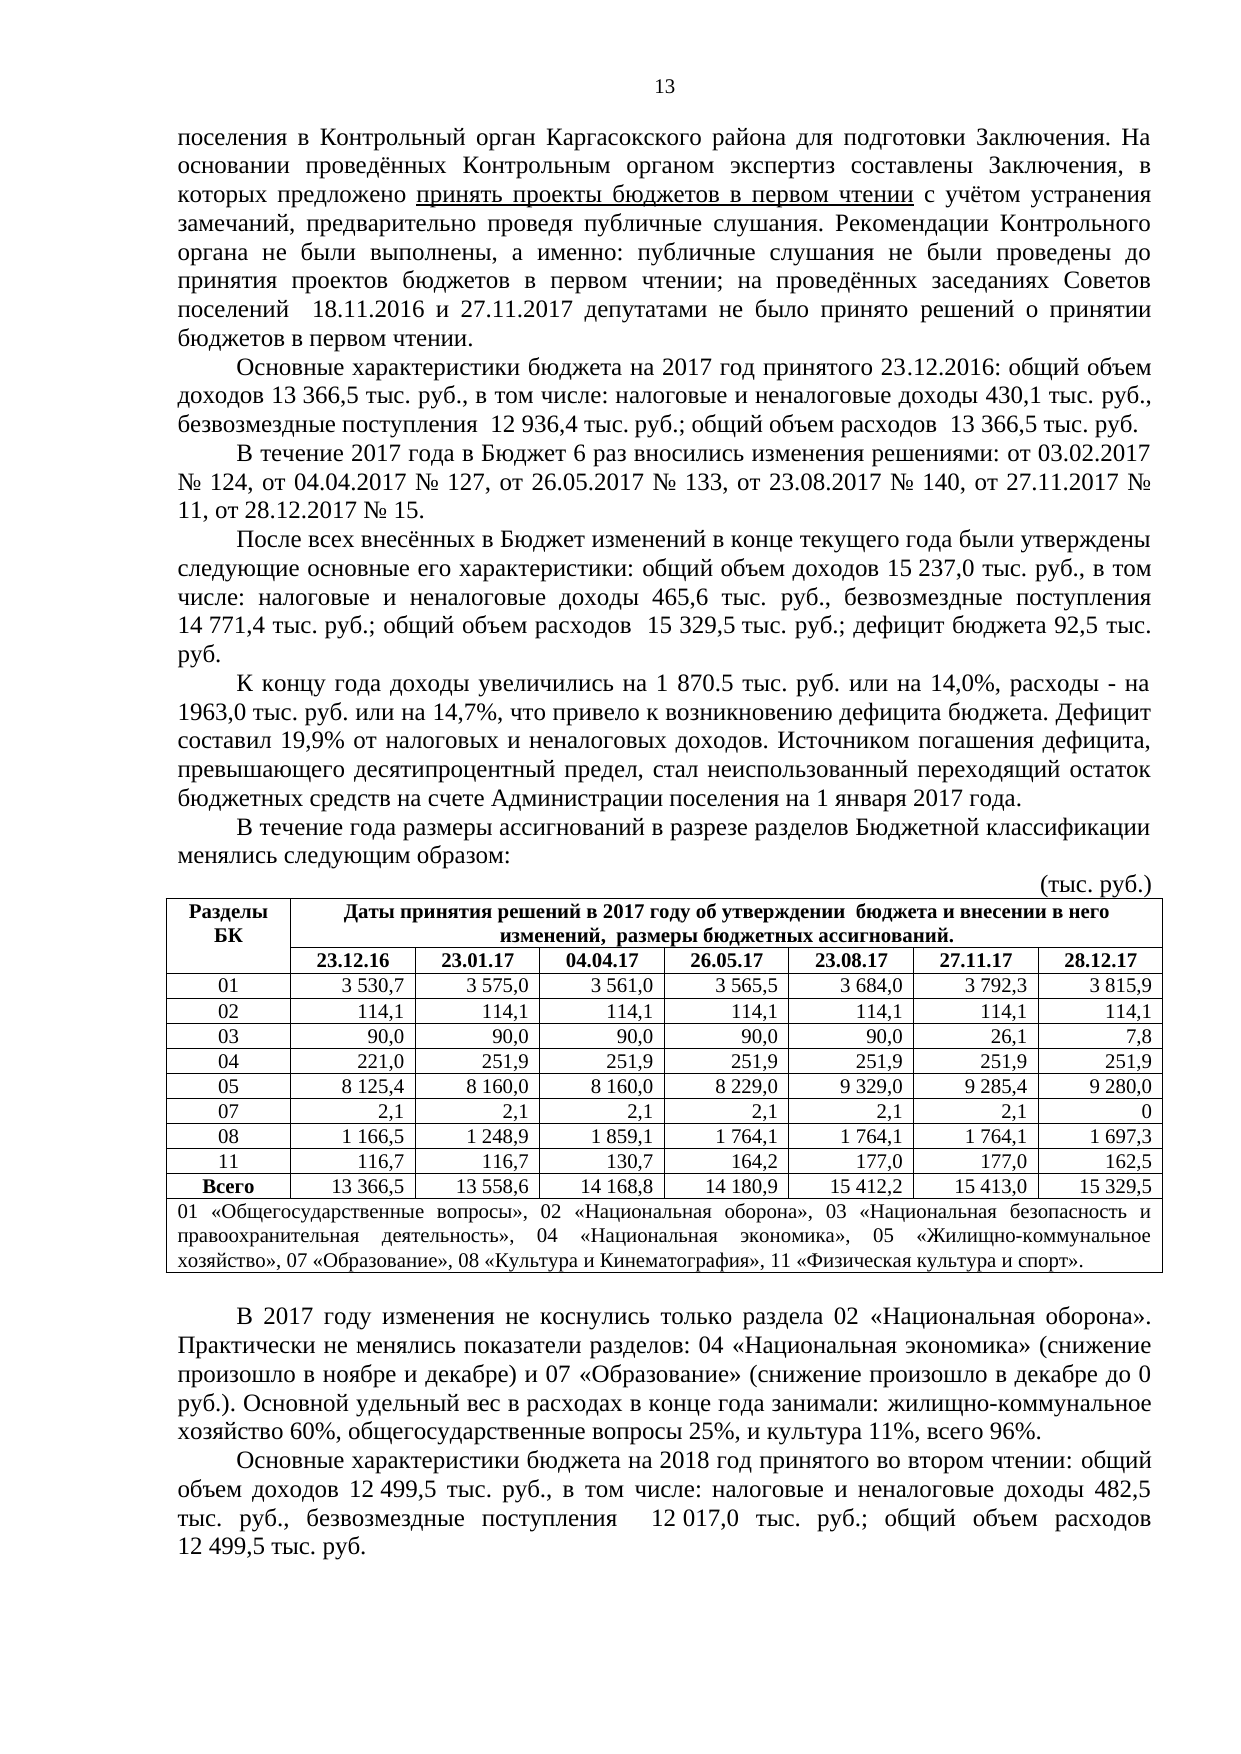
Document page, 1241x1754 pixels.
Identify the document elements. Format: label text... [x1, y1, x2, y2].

table_cell 1 764,1 [789, 1124, 913, 1148]
table_cell 1 764,1 [914, 1124, 1038, 1148]
table_cell 1 248,9 [416, 1124, 539, 1148]
table_header Даты принятия решений в 2017 году об утверждении бюджета и внесении в него изменений, размеры бюджетных ассигнований. [291, 899, 1162, 947]
table_cell 3 684,0 [789, 974, 913, 997]
table_cell 13 558,6 [416, 1174, 539, 1198]
table_cell 23.08.17 [789, 948, 913, 972]
table_cell 07 [167, 1099, 290, 1123]
table_cell 251,9 [416, 1049, 539, 1073]
table_cell 1 166,5 [291, 1124, 415, 1148]
table_cell 221,0 [291, 1049, 415, 1073]
table_cell 1 764,1 [665, 1124, 788, 1148]
text В 2017 году изменения не коснулись только раздела 02 «Национальная оборона». Практически не менялись показатели разделов: 04 «Национальная экономика» (снижение произошло в ноябре и декабре) и 07 «Образование» (снижение произошло в декабре до 0 руб.). Основной удельный вес в расходах в конце года занимали: жилищно-коммунальное хозяйство 60%, общегосударственные вопросы 25%, и культура 11%, всего 96%. [177, 1301, 1152, 1445]
table_cell 90,0 [291, 1024, 415, 1048]
table_cell 14 180,9 [665, 1174, 788, 1198]
text К концу года доходы увеличились на 1 870.5 тыс. руб. или на 14,0%, расходы - на 1963,0 тыс. руб. или на 14,7%, что привело к возникновению дефицита бюджета. Дефицит составил 19,9% от налоговых и неналоговых доходов. Источником погашения дефицита, превышающего десятипроцентный предел, стал неиспользованный переходящий остаток бюджетных средств на счете Администрации поселения на 1 января 2017 года. [177, 668, 1152, 812]
table_cell 15 412,2 [789, 1174, 913, 1198]
table_cell 01 [167, 974, 290, 997]
table_cell 3 565,5 [665, 974, 788, 997]
table_cell 251,9 [1039, 1049, 1162, 1073]
table_cell 26,1 [914, 1024, 1038, 1048]
table_cell 90,0 [789, 1024, 913, 1048]
table_cell 8 125,4 [291, 1074, 415, 1098]
table_cell 28.12.17 [1039, 948, 1162, 972]
table_cell 90,0 [540, 1024, 664, 1048]
table_cell 04 [167, 1049, 290, 1073]
table_cell 114,1 [291, 999, 415, 1023]
table_cell 15 329,5 [1039, 1174, 1162, 1198]
table_cell 8 160,0 [540, 1074, 664, 1098]
table_cell 2,1 [914, 1099, 1038, 1123]
table_cell 164,2 [665, 1149, 788, 1173]
table_cell 9 285,4 [914, 1074, 1038, 1098]
text Основные характеристики бюджета на 2017 год принятого 23.12.2016: общий объем доходов 13 366,5 тыс. руб., в том числе: налоговые и неналоговые доходы 430,1 тыс. руб., безвозмездные поступления 12 936,4 тыс. руб.; общий объем расходов 13 366,5 тыс. руб. [177, 352, 1152, 438]
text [177, 122, 1152, 352]
table_cell 8 160,0 [416, 1074, 539, 1098]
table_cell 1 859,1 [540, 1124, 664, 1148]
table_cell 2,1 [540, 1099, 664, 1123]
table_cell 3 530,7 [291, 974, 415, 997]
table_cell 177,0 [914, 1149, 1038, 1173]
table_cell 23.01.17 [416, 948, 539, 972]
table_cell 27.11.17 [914, 948, 1038, 972]
table_cell 130,7 [540, 1149, 664, 1173]
table_cell 2,1 [291, 1099, 415, 1123]
table_cell 9 280,0 [1039, 1074, 1162, 1098]
table_cell 114,1 [540, 999, 664, 1023]
table_cell 02 [167, 999, 290, 1023]
table_cell 90,0 [416, 1024, 539, 1048]
table_cell 116,7 [291, 1149, 415, 1173]
table_cell Всего [167, 1174, 290, 1198]
table_cell 162,5 [1039, 1149, 1162, 1173]
table_cell 0 [1039, 1099, 1162, 1123]
table_cell 03 [167, 1024, 290, 1048]
table_cell 11 [167, 1149, 290, 1173]
table_cell 1 697,3 [1039, 1124, 1162, 1148]
table_cell 114,1 [1039, 999, 1162, 1023]
table_cell 23.12.16 [291, 948, 415, 972]
table_cell 2,1 [789, 1099, 913, 1123]
table_cell 04.04.17 [540, 948, 664, 972]
table_cell 251,9 [665, 1049, 788, 1073]
table_cell 2,1 [416, 1099, 539, 1123]
table_cell 9 329,0 [789, 1074, 913, 1098]
table_cell 3 792,3 [914, 974, 1038, 997]
table_cell 114,1 [416, 999, 539, 1023]
table_cell 2,1 [665, 1099, 788, 1123]
table_cell 114,1 [914, 999, 1038, 1023]
text Основные характеристики бюджета на 2018 год принятого во втором чтении: общий объем доходов 12 499,5 тыс. руб., в том числе: налоговые и неналоговые доходы 482,5 тыс. руб., безвозмездные поступления 12 017,0 тыс. руб.; общий объем расходов 12 499,5 тыс. руб. [177, 1445, 1152, 1560]
table_cell 114,1 [665, 999, 788, 1023]
text В течение года размеры ассигнований в разрезе разделов Бюджетной классификации менялись следующим образом: [177, 812, 1152, 869]
table_cell 01 «Общегосударственные вопросы», 02 «Национальная оборона», 03 «Национальная безопасность и правоохранительная деятельность», 04 «Национальная экономика», 05 «Жилищно-коммунальное хозяйство», 07 «Образование», 08 «Культура и Кинематография», 11 «Физическая культура и спорт». [167, 1199, 1162, 1272]
table_cell 05 [167, 1074, 290, 1098]
table_cell 8 229,0 [665, 1074, 788, 1098]
table_cell 251,9 [914, 1049, 1038, 1073]
table_cell 177,0 [789, 1149, 913, 1173]
text (тыс. руб.) [177, 869, 1152, 898]
table_cell 08 [167, 1124, 290, 1148]
table_cell 7,8 [1039, 1024, 1162, 1048]
text После всех внесённых в Бюджет изменений в конце текущего года были утверждены следующие основные его характеристики: общий объем доходов 15 237,0 тыс. руб., в том числе: налоговые и неналоговые доходы 465,6 тыс. руб., безвозмездные поступления 14 771,4 тыс. руб.; общий объем расходов 15 329,5 тыс. руб.; дефицит бюджета 92,5 тыс. руб. [177, 524, 1152, 668]
table_cell 90,0 [665, 1024, 788, 1048]
text В течение 2017 года в Бюджет 6 раз вносились изменения решениями: от 03.02.2017 № 124, от 04.04.2017 № 127, от 26.05.2017 № 133, от 23.08.2017 № 140, от 27.11.2017 № 11, от 28.12.2017 № 15. [177, 438, 1152, 524]
table_cell 3 815,9 [1039, 974, 1162, 997]
table_cell 251,9 [540, 1049, 664, 1073]
table_cell 13 366,5 [291, 1174, 415, 1198]
table_cell 3 561,0 [540, 974, 664, 997]
table_cell 251,9 [789, 1049, 913, 1073]
table_cell 3 575,0 [416, 974, 539, 997]
table_cell 114,1 [789, 999, 913, 1023]
table_cell 15 413,0 [914, 1174, 1038, 1198]
table_header Разделы БК [167, 899, 290, 972]
table_cell 116,7 [416, 1149, 539, 1173]
table_cell 26.05.17 [665, 948, 788, 972]
table_cell 14 168,8 [540, 1174, 664, 1198]
